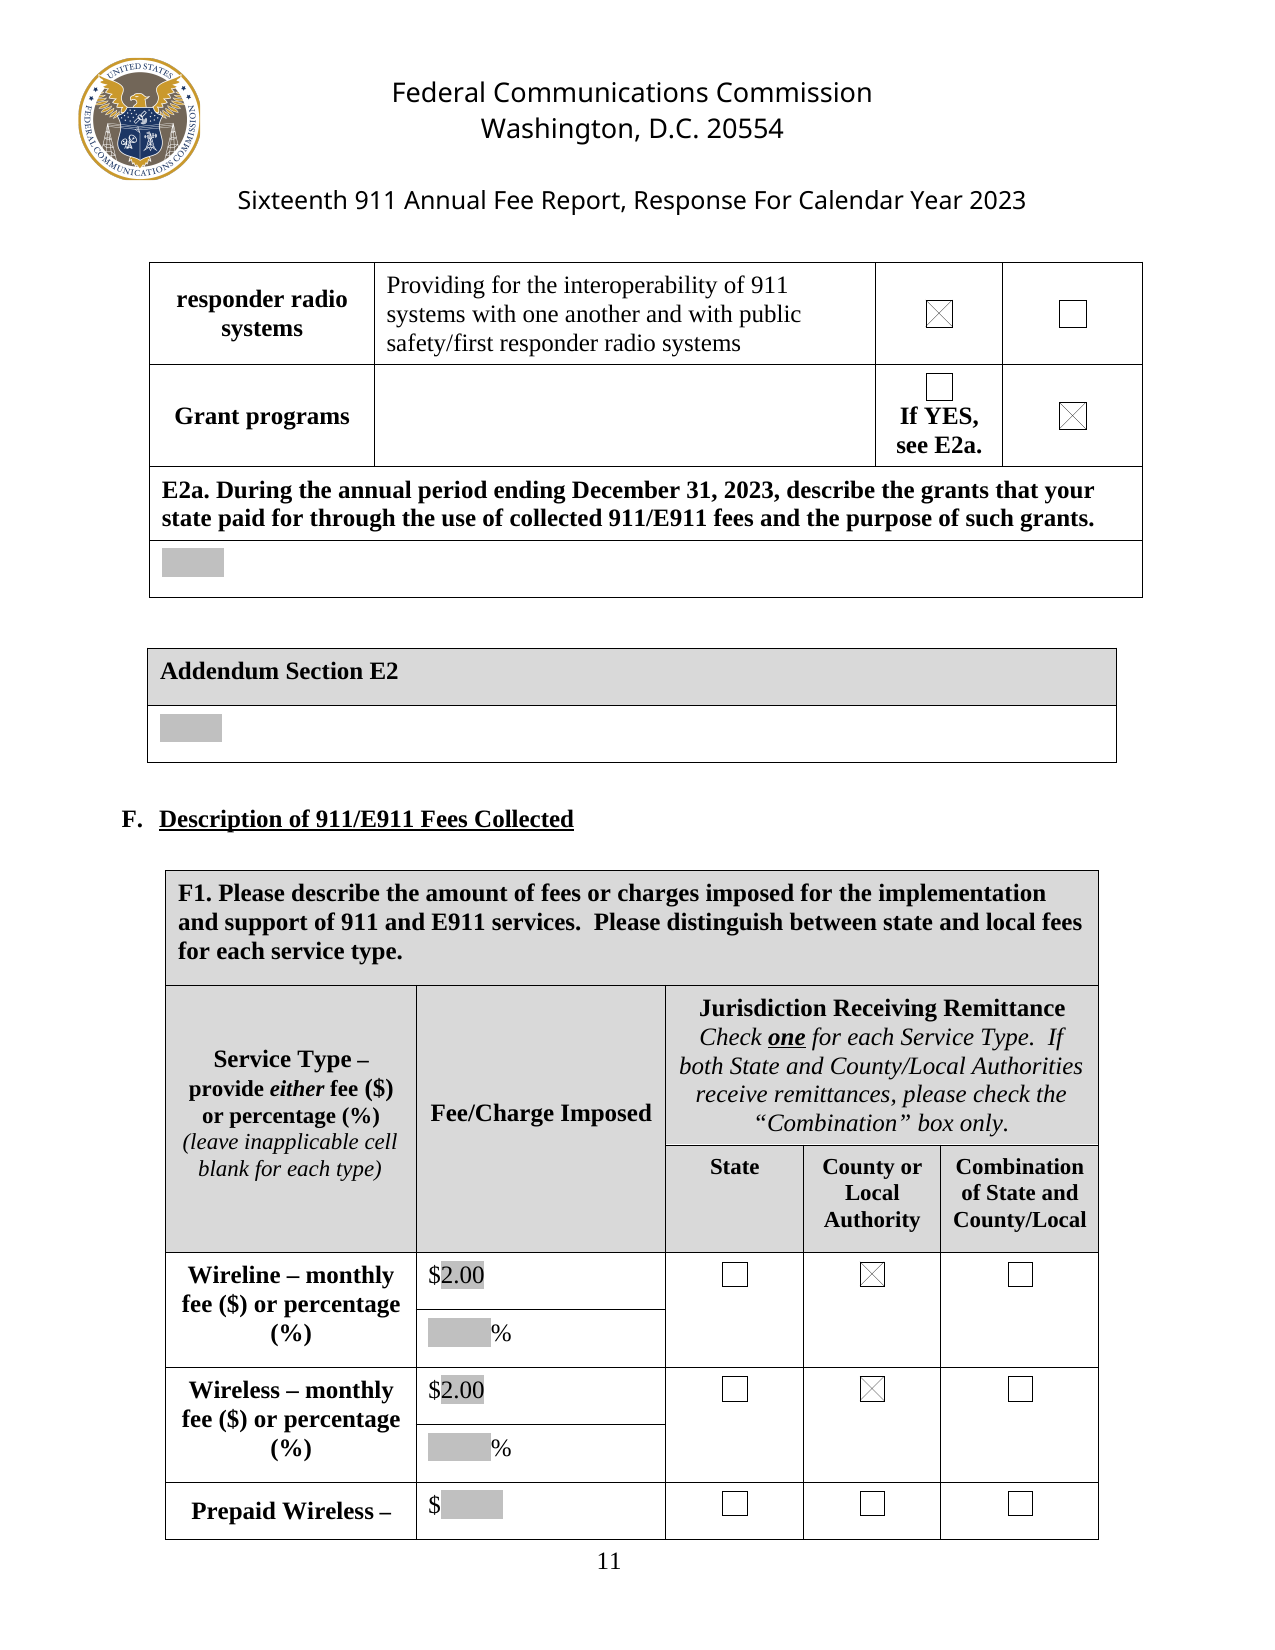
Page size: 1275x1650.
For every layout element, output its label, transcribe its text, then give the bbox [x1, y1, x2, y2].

table_cell State [666, 1146, 803, 1252]
table_cell [1003, 365, 1142, 466]
table_cell % [417, 1310, 665, 1367]
table_cell Providing for the interoperability of 911 systems with one another and with public safety/first responder radio systems [375, 263, 875, 364]
table_cell Wireline – monthly fee ($) or percentage (%) [166, 1253, 416, 1367]
table_cell [876, 263, 1002, 364]
table_cell [804, 1253, 940, 1367]
table_cell [666, 1253, 803, 1367]
table_cell % [417, 1425, 665, 1482]
table_cell If YES, see E2a. [876, 365, 1002, 466]
table_cell [941, 1483, 1098, 1539]
table_cell Jurisdiction Receiving Remittance Check one for each Service Type. If both State and County/Local Authorities receive remittances, please check the “Combination” box only. [666, 986, 1098, 1144]
picture [78, 57, 200, 180]
table_cell [375, 365, 875, 466]
table_cell Costs for integration and interoperability of 911 systems and public safety/first responder radio systems [150, 263, 374, 364]
list Description of 911/E911 Fees Collected [121, 804, 1143, 857]
table_header F1. Please describe the amount of fees or charges imposed for the implementation and support of 911 and E911 services. Please distinguish between state and local fees for each service type. [166, 871, 1098, 985]
table_cell [666, 1368, 803, 1482]
table_cell [941, 1253, 1098, 1367]
table_cell Prepaid Wireless –flat fee ($) or percentage (%) per retail transaction [166, 1483, 416, 1539]
table_cell E2a. During the annual period ending December 31, 2023, describe the grants that your state paid for through the use of collected 911/E911 fees and the purpose of such grants. [150, 467, 1142, 540]
table_cell [1003, 263, 1142, 364]
table_cell $2.00 [417, 1253, 665, 1309]
table_cell Wireless – monthly fee ($) or percentage (%) [166, 1368, 416, 1482]
table_cell Grant programs [150, 365, 374, 466]
table_header Addendum Section E2 [148, 649, 1116, 705]
table_cell County or Local Authority [804, 1146, 940, 1252]
table_cell [666, 1483, 803, 1539]
table_cell [804, 1483, 940, 1539]
table_cell $ [417, 1483, 665, 1539]
table_cell $2.00 [417, 1368, 665, 1424]
table_cell Fee/Charge Imposed [417, 986, 665, 1252]
table_cell [148, 706, 1116, 762]
table_cell Combination of State and County/Local [941, 1146, 1098, 1252]
table_cell [941, 1368, 1098, 1482]
table_cell Service Type – provide either fee ($) or percentage (%) (leave inapplicable cell blank for each type) [166, 986, 416, 1252]
table_cell [150, 541, 1142, 597]
table_cell [804, 1368, 940, 1482]
